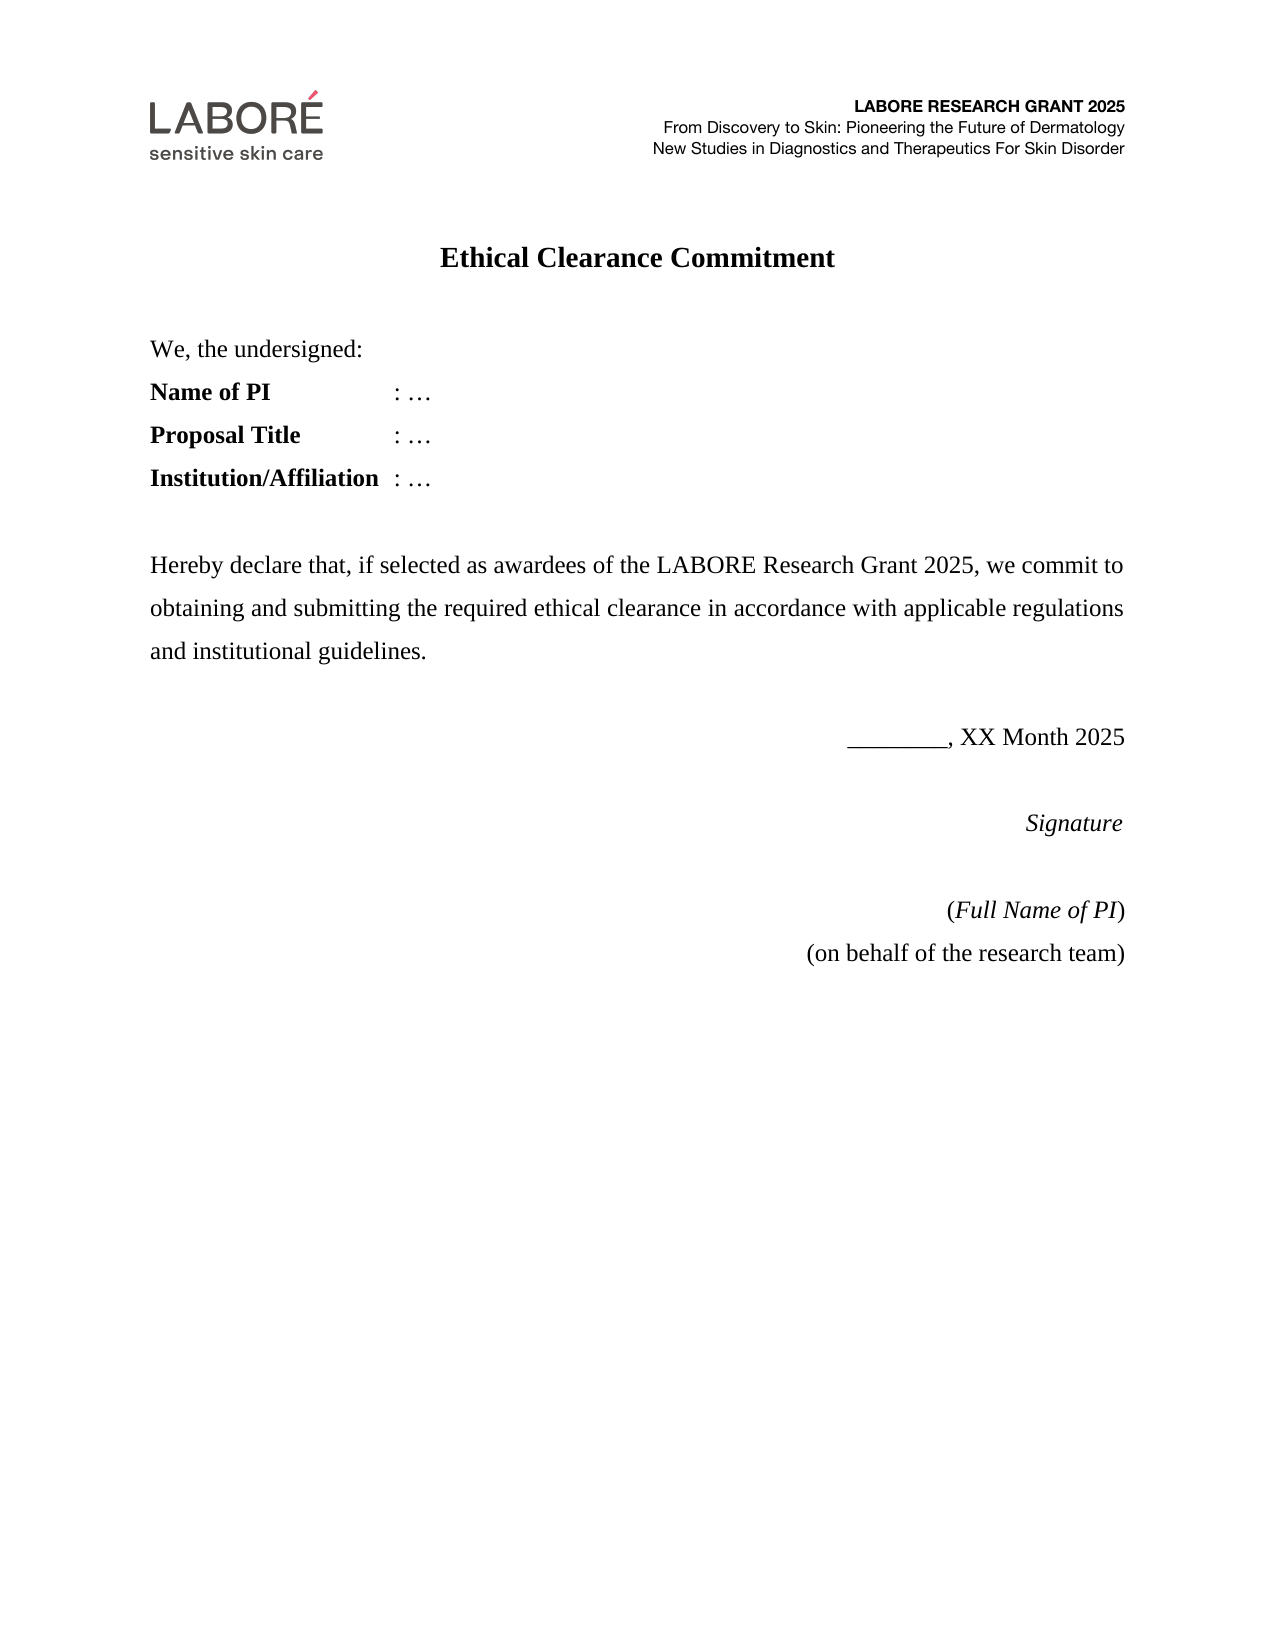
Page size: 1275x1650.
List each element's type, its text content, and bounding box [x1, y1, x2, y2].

picture [150, 90, 323, 160]
text Proposal Title : … [150, 420, 1125, 449]
text Signature [150, 808, 1125, 837]
text Name of PI : … [150, 377, 1125, 406]
text We, the undersigned: [150, 334, 1125, 363]
text Institution/Affiliation : … [150, 463, 1125, 492]
text (Full Name of PI) [150, 895, 1125, 923]
text Ethical Clearance Commitment [150, 241, 1125, 274]
text Hereby declare that, if selected as awardees of the LABORE Research Grant 2025, we commit to obtaining and submitting the required ethical clearance in accordance with applicable regulations and institutional guidelines. [150, 550, 1125, 665]
text (on behalf of the research team) [150, 938, 1125, 967]
text ________, XX Month 2025 [150, 722, 1125, 751]
